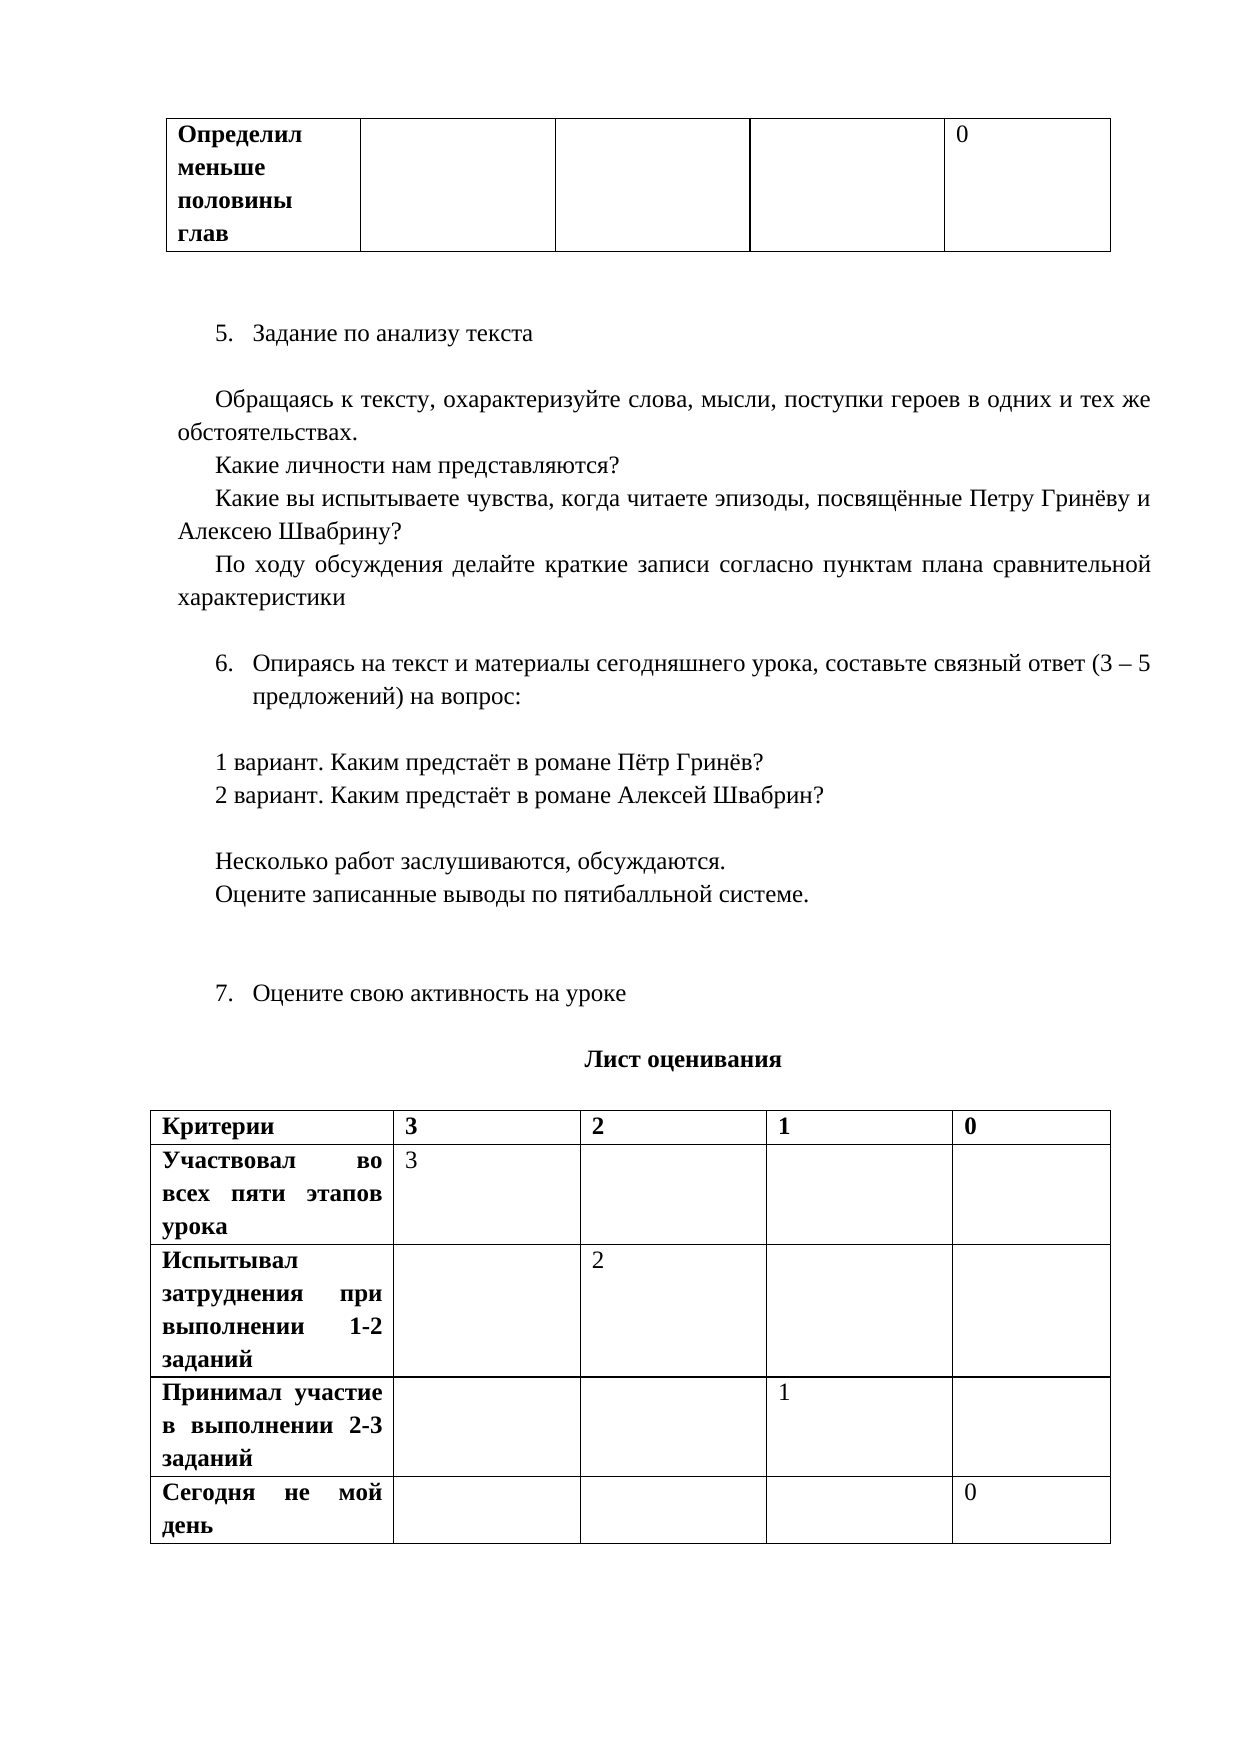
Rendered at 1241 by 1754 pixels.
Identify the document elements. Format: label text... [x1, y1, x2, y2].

table_cell 3 [394, 1145, 580, 1244]
table_cell Участвовал во всех пяти этапов урока [151, 1145, 393, 1244]
table_cell 0 [953, 1477, 1110, 1543]
table_header 2 [581, 1111, 766, 1144]
table_cell [394, 1378, 580, 1476]
table_cell Принимал участие в выполнении 2-3 заданий [151, 1378, 393, 1476]
table_cell [953, 1245, 1110, 1376]
table_cell 2 [581, 1245, 766, 1376]
table_cell [751, 119, 944, 251]
table_header 0 [953, 1111, 1110, 1144]
table_cell Сегодня не мой день [151, 1477, 393, 1543]
table_cell Определил меньше половины глав [167, 119, 360, 251]
table_cell [767, 1245, 952, 1376]
table_cell [556, 119, 749, 251]
table_cell [581, 1145, 766, 1244]
table_cell [581, 1477, 766, 1543]
table_cell [394, 1245, 580, 1376]
table_cell [394, 1477, 580, 1543]
text Лист оценивания [215, 1044, 1152, 1073]
text Обращаясь к тексту, охарактеризуйте слова, мысли, поступки героев в одних и тех же обстоятельствах. [177, 384, 1152, 446]
text Какие личности нам представляются? [177, 450, 1152, 479]
table_cell [953, 1145, 1110, 1244]
list Опираясь на текст и материалы сегодняшнего урока, составьте связный ответ (3 – 5 предложений) на вопрос: [215, 648, 1152, 710]
text 1 вариант. Каким предстаёт в романе Пётр Гринёв? [177, 747, 1152, 776]
table_cell 1 [767, 1378, 952, 1476]
text 2 вариант. Каким предстаёт в романе Алексей Швабрин? [177, 780, 1152, 809]
text Какие вы испытываете чувства, когда читаете эпизоды, посвящённые Петру Гринёву и Алексею Швабрину? [177, 483, 1152, 545]
text Оцените записанные выводы по пятибалльной системе. [177, 879, 1152, 908]
list Оцените свою активность на уроке [215, 978, 1152, 1007]
list Задание по анализу текста [215, 318, 1152, 347]
table_cell [361, 119, 555, 251]
table_header 3 [394, 1111, 580, 1144]
table_cell [767, 1145, 952, 1244]
table_cell 0 [945, 119, 1110, 251]
table_cell [581, 1378, 766, 1476]
table_cell [953, 1378, 1110, 1476]
table_header Критерии [151, 1111, 393, 1144]
table_cell Испытывал затруднения при выполнении 1-2 заданий [151, 1245, 393, 1376]
text По ходу обсуждения делайте краткие записи согласно пунктам плана сравнительной характеристики [177, 549, 1152, 611]
table_header 1 [767, 1111, 952, 1144]
text Несколько работ заслушиваются, обсуждаются. [177, 846, 1152, 875]
table_cell [767, 1477, 952, 1543]
